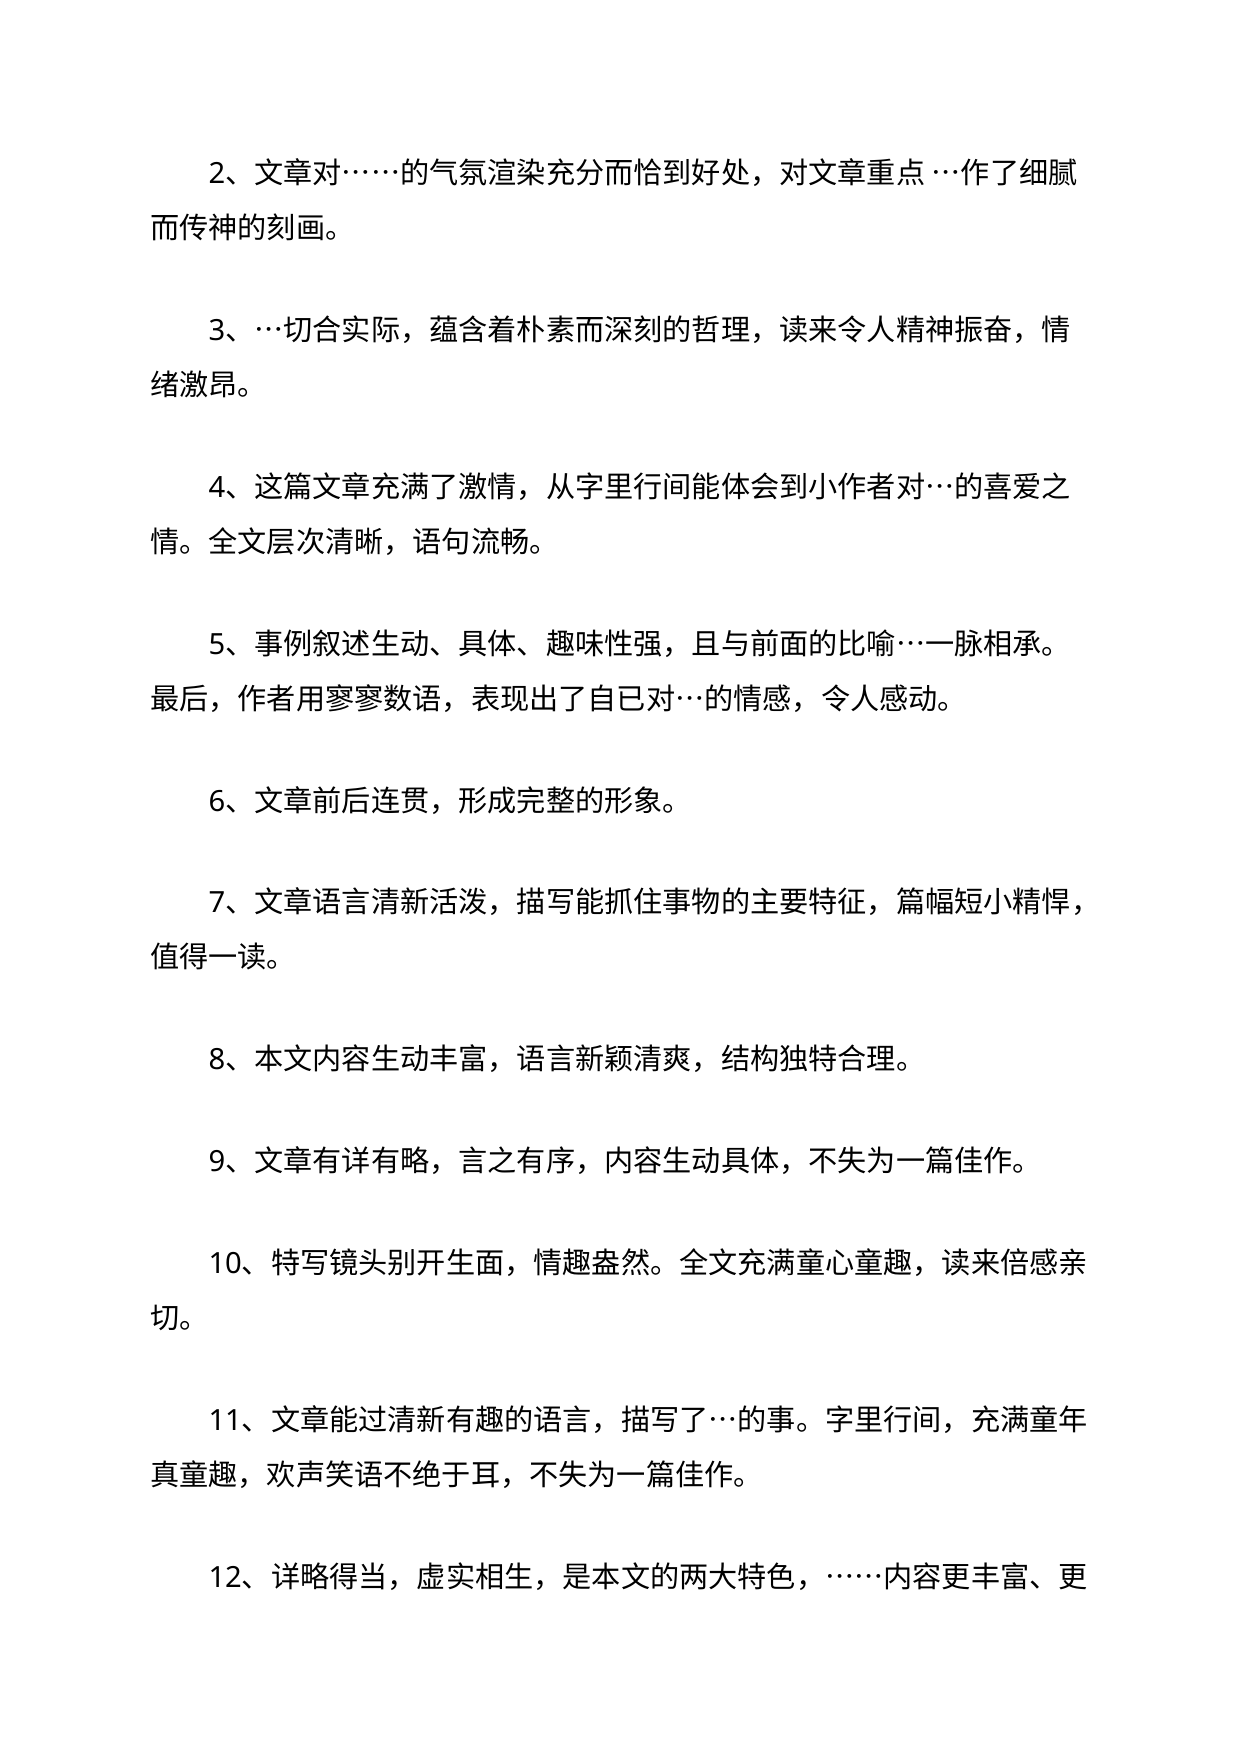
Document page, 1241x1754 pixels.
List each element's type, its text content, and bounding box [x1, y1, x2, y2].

text 9、文章有详有略，言之有序，内容生动具体，不失为一篇佳作。 [150, 1138, 1090, 1180]
text 5、事例叙述生动、具体、趣味性强，且与前面的比喻…一脉相承。最后，作者用寥寥数语，表现出了自已对…的情感，令人感动。 [150, 620, 1090, 718]
text 11、文章能过清新有趣的语言，描写了…的事。字里行间，充满童年真童趣，欢声笑语不绝于耳，不失为一篇佳作。 [150, 1397, 1090, 1494]
text 3、…切合实际，蕴含着朴素而深刻的哲理，读来令人精神振奋，情绪激昂。 [150, 307, 1090, 404]
text 6、文章前后连贯，形成完整的形象。 [150, 777, 1090, 819]
text 4、这篇文章充满了激情，从字里行间能体会到小作者对…的喜爱之情。全文层次清晰，语句流畅。 [150, 463, 1090, 561]
text 8、本文内容生动丰富，语言新颖清爽，结构独特合理。 [150, 1036, 1090, 1078]
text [150, 1553, 1090, 1596]
text 10、特写镜头别开生面，情趣盎然。全文充满童心童趣，读来倍感亲切。 [150, 1240, 1090, 1337]
text 2、文章对……的气氛渲染充分而恰到好处，对文章重点 …作了细腻而传神的刻画。 [150, 150, 1090, 247]
text 7、文章语言清新活泼，描写能抓住事物的主要特征，篇幅短小精悍，值得一读。 [150, 879, 1090, 976]
